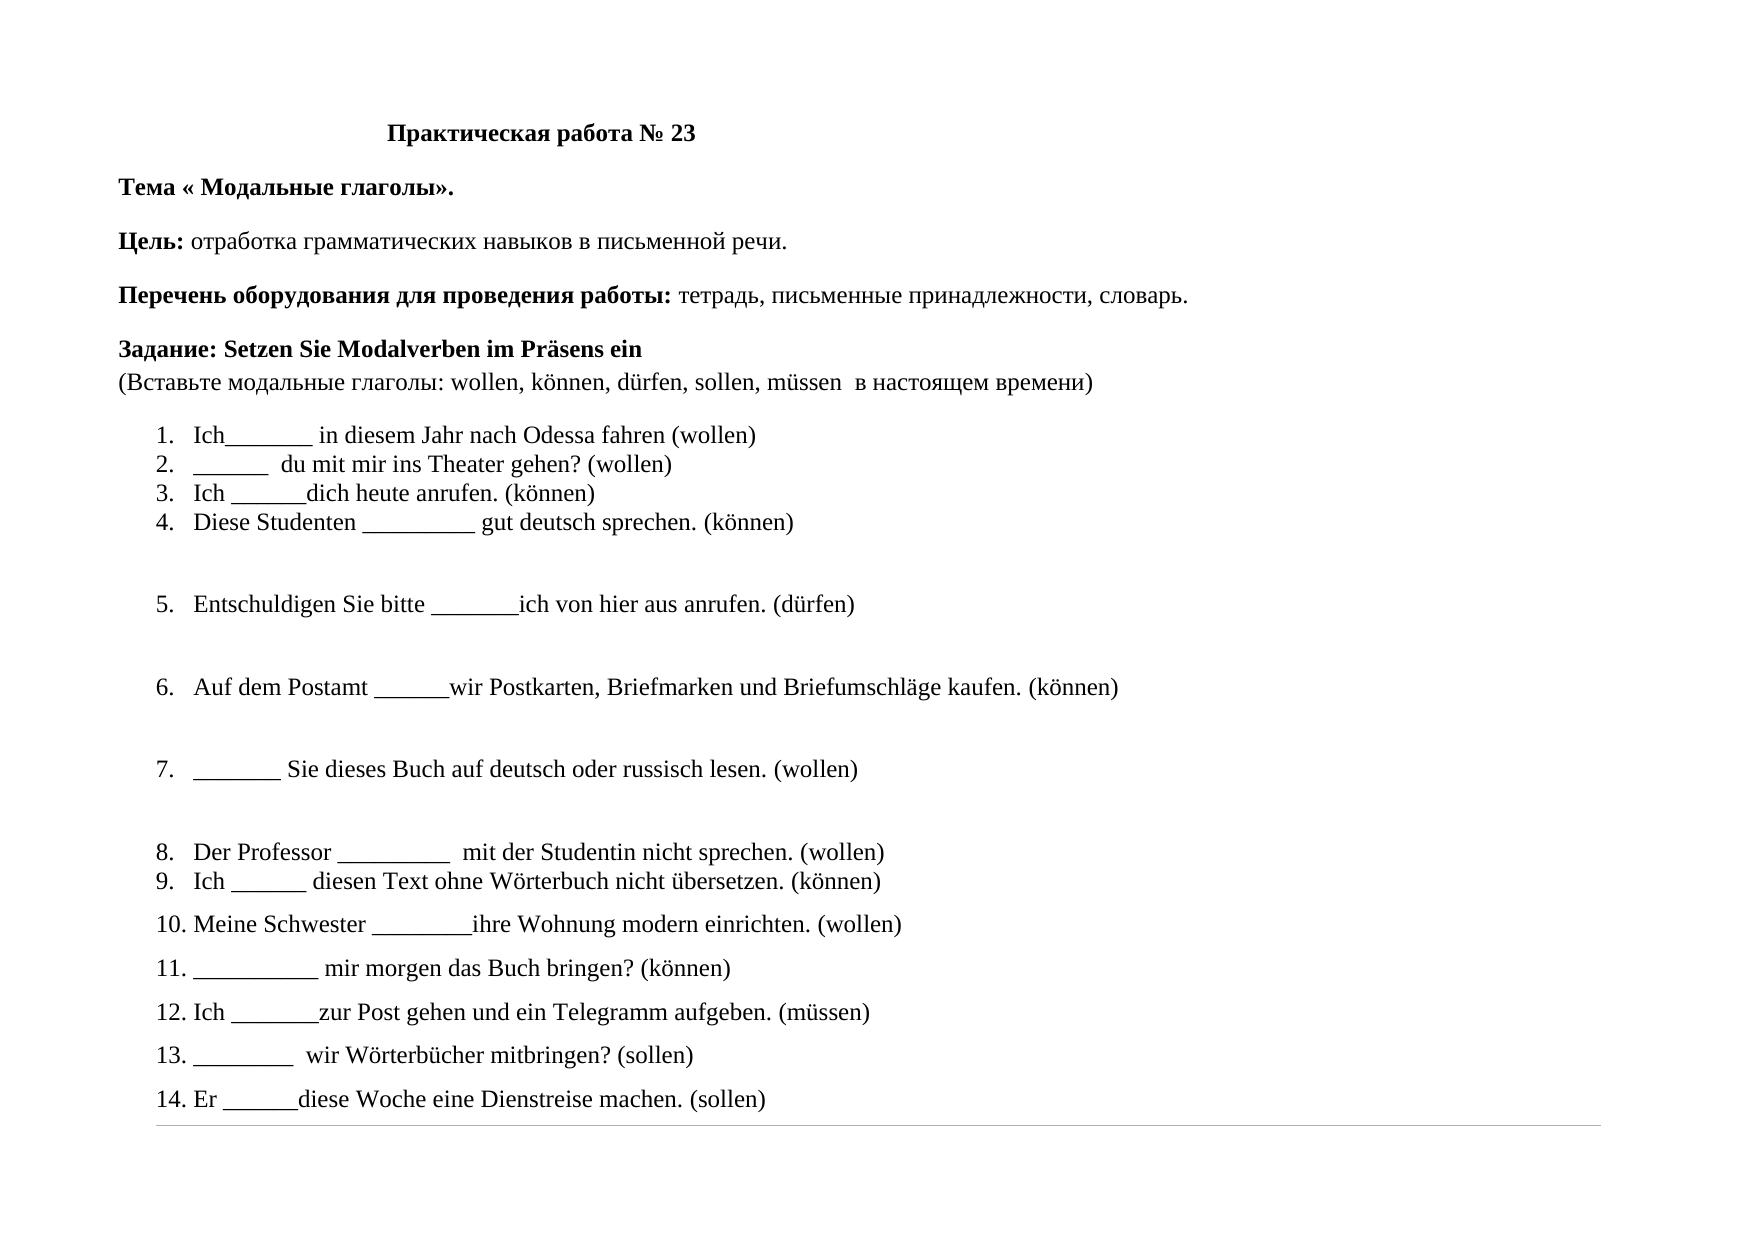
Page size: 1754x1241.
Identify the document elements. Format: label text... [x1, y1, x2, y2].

text Практическая работа № 23 [118, 118, 1636, 147]
list Meine Schwester ________ihre Wohnung modern einrichten. (wollen) [156, 909, 1601, 938]
list Ich ______ diesen Text ohne Wörterbuch nicht übersetzen. (können) [156, 866, 1601, 895]
list __________ mir morgen das Buch bringen? (können) [156, 953, 1601, 982]
text Перечень оборудования для проведения работы: тетрадь, письменные принадлежности, словарь. [118, 280, 1636, 308]
list Diese Studenten _________ gut deutsch sprechen. (können) [156, 507, 1636, 536]
list Ich_______ in diesem Jahr nach Odessa fahren (wollen) [156, 421, 1636, 449]
list Entschuldigen Sie bitte _______ich von hier aus anrufen. (dürfen) [156, 589, 1636, 618]
list ______ du mit mir ins Theater gehen? (wollen) [156, 449, 1636, 478]
text Тема « Модальные глаголы». [118, 172, 1636, 201]
list _______ Sie dieses Buch auf deutsch oder russisch lesen. (wollen) [156, 754, 1636, 783]
list ________ wir Wörterbücher mitbringen? (sollen) [156, 1040, 1601, 1069]
text Задание: Setzen Sie Modalverben im Präsens ein (Вставьте модальные глаголы: wollen, können, dürfen, sollen, müssen в настоящем времени) [118, 334, 1636, 395]
text Цель: отработка грамматических навыков в письменной речи. [118, 226, 1636, 255]
list Ich _______zur Post gehen und ein Telegramm aufgeben. (müssen) [156, 997, 1601, 1025]
list Ich ______dich heute anrufen. (können) [156, 478, 1636, 507]
list Der Professor _________ mit der Studentin nicht sprechen. (wollen) [156, 837, 1636, 866]
list Er ______diese Woche eine Dienstreise machen. (sollen) [156, 1084, 1601, 1125]
list Auf dem Postamt ______wir Postkarten, Briefmarken und Briefumschläge kaufen. (können) [156, 672, 1636, 701]
